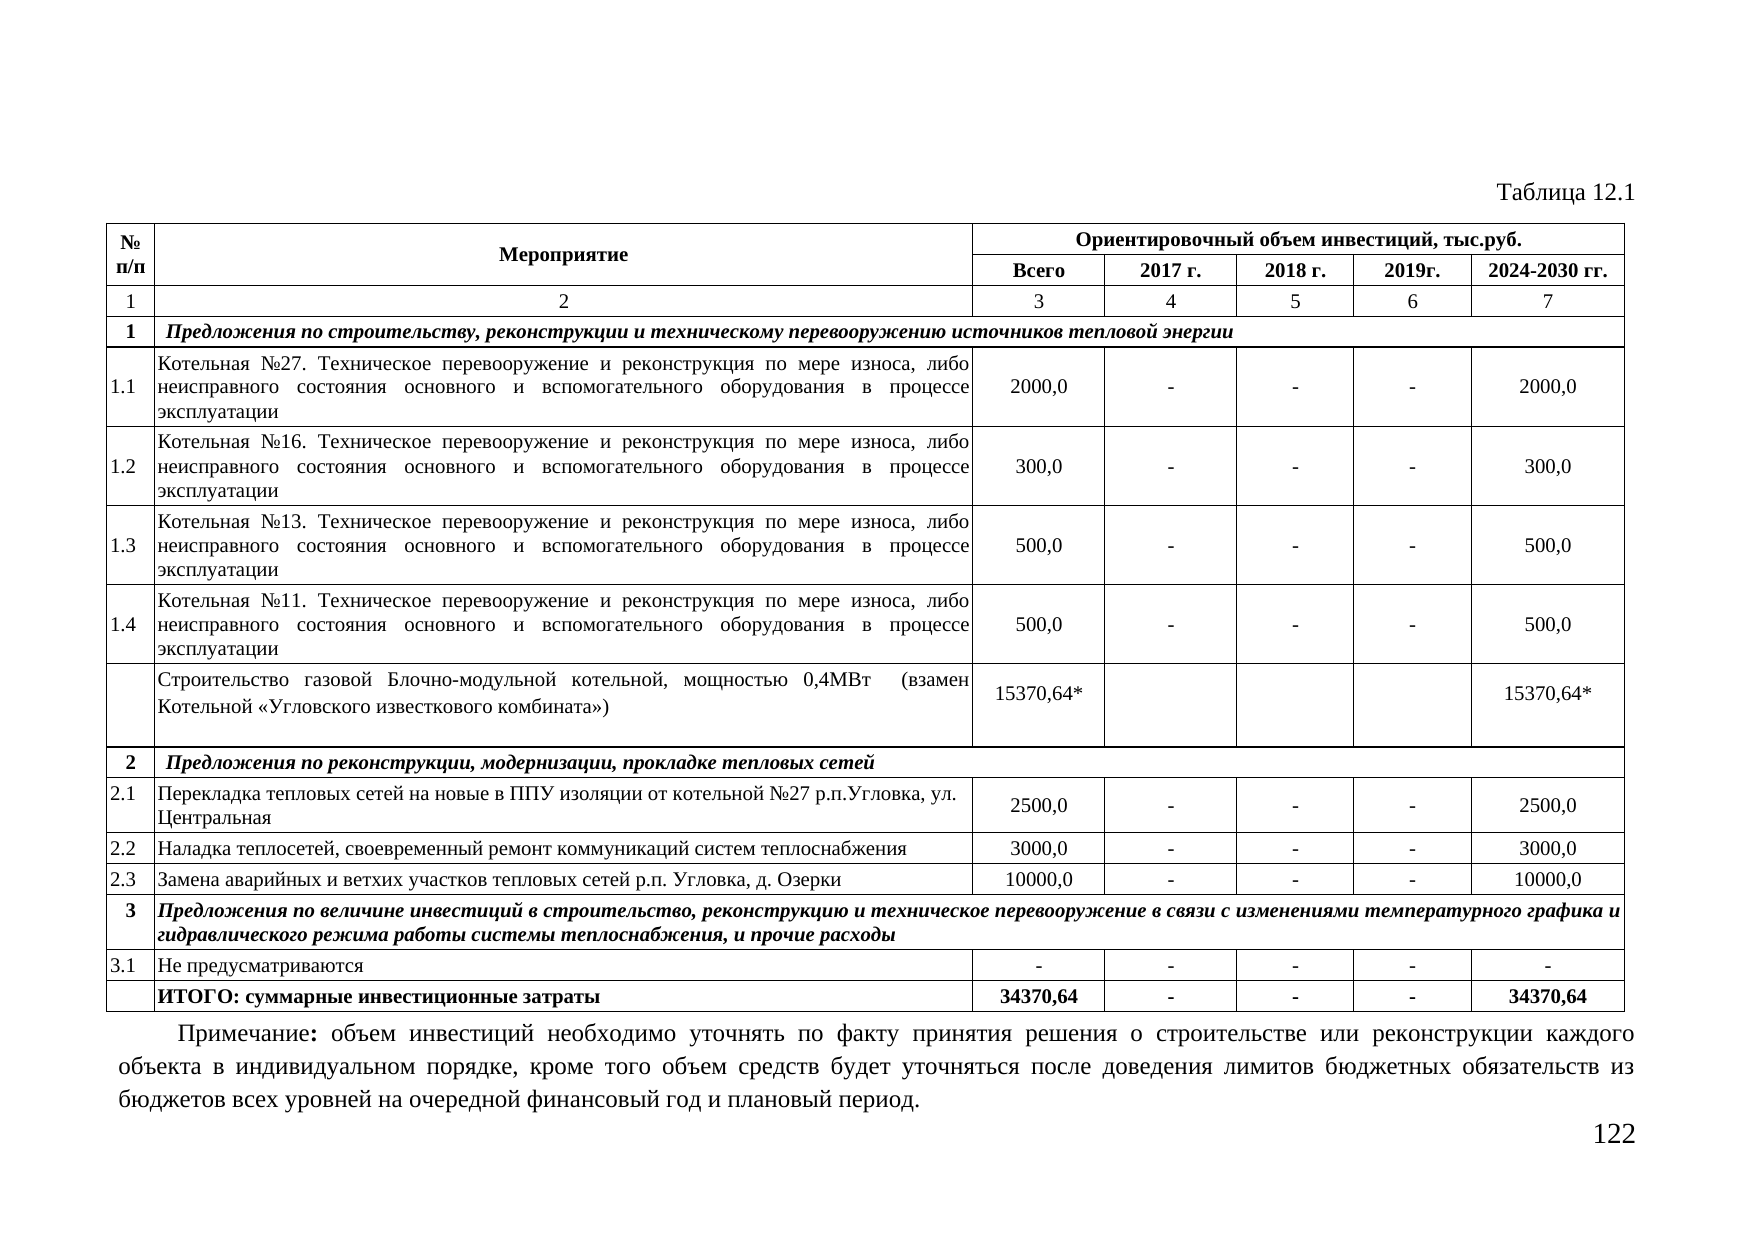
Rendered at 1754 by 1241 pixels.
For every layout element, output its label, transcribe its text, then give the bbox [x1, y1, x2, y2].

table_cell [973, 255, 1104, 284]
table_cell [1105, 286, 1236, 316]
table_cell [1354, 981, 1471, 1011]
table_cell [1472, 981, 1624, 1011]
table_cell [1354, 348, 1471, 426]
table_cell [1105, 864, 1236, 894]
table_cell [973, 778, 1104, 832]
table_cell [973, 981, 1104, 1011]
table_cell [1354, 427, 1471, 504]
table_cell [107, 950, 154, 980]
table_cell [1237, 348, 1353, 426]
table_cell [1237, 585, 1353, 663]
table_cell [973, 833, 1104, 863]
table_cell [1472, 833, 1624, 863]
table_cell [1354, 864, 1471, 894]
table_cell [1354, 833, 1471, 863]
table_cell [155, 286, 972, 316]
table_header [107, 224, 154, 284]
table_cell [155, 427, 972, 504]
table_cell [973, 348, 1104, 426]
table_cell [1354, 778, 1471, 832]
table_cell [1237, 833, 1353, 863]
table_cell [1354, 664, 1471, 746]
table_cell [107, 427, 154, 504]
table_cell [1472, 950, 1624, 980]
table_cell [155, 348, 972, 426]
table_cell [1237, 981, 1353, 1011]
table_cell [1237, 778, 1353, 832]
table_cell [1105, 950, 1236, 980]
text Примечание: объем инвестиций необходимо уточнять по факту принятия решения о строительстве или реконструкции каждого объекта в индивидуальном порядке, кроме того объем средств будет уточняться после доведения лимитов бюджетных обязательств из бюджетов всех уровней на очередной финансовый год и плановый период. [118, 1018, 1636, 1113]
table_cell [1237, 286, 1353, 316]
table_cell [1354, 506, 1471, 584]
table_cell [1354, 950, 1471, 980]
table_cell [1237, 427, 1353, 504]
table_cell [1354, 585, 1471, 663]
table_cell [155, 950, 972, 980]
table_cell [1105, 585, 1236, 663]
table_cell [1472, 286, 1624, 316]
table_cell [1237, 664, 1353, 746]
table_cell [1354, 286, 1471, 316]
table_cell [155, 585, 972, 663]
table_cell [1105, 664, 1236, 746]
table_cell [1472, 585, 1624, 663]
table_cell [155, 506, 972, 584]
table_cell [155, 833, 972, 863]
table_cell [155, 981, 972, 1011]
text Таблица 12.1 [118, 177, 1636, 206]
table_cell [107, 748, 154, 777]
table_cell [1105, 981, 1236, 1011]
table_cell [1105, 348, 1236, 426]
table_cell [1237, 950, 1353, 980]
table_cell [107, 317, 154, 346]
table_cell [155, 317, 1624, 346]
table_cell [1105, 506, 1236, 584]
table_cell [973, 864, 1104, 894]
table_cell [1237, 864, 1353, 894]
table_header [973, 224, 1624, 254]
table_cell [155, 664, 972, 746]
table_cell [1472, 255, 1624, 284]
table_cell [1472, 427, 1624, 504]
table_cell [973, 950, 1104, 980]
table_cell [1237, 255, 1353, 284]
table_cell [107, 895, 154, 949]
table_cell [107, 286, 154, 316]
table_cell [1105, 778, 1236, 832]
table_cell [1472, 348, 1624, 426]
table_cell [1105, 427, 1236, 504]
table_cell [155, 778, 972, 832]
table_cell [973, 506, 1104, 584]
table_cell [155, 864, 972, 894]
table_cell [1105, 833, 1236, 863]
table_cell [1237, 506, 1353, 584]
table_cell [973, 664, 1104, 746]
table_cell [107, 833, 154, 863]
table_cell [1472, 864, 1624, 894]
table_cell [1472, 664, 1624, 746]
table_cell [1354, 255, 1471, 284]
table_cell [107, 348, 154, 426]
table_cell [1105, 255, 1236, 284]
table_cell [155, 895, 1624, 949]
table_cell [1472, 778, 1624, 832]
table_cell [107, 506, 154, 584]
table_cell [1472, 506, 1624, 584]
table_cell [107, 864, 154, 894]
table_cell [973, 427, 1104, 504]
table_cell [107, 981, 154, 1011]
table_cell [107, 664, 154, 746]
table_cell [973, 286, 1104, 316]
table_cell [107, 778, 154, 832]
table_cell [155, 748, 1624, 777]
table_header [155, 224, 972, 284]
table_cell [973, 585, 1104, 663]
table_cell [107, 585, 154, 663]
